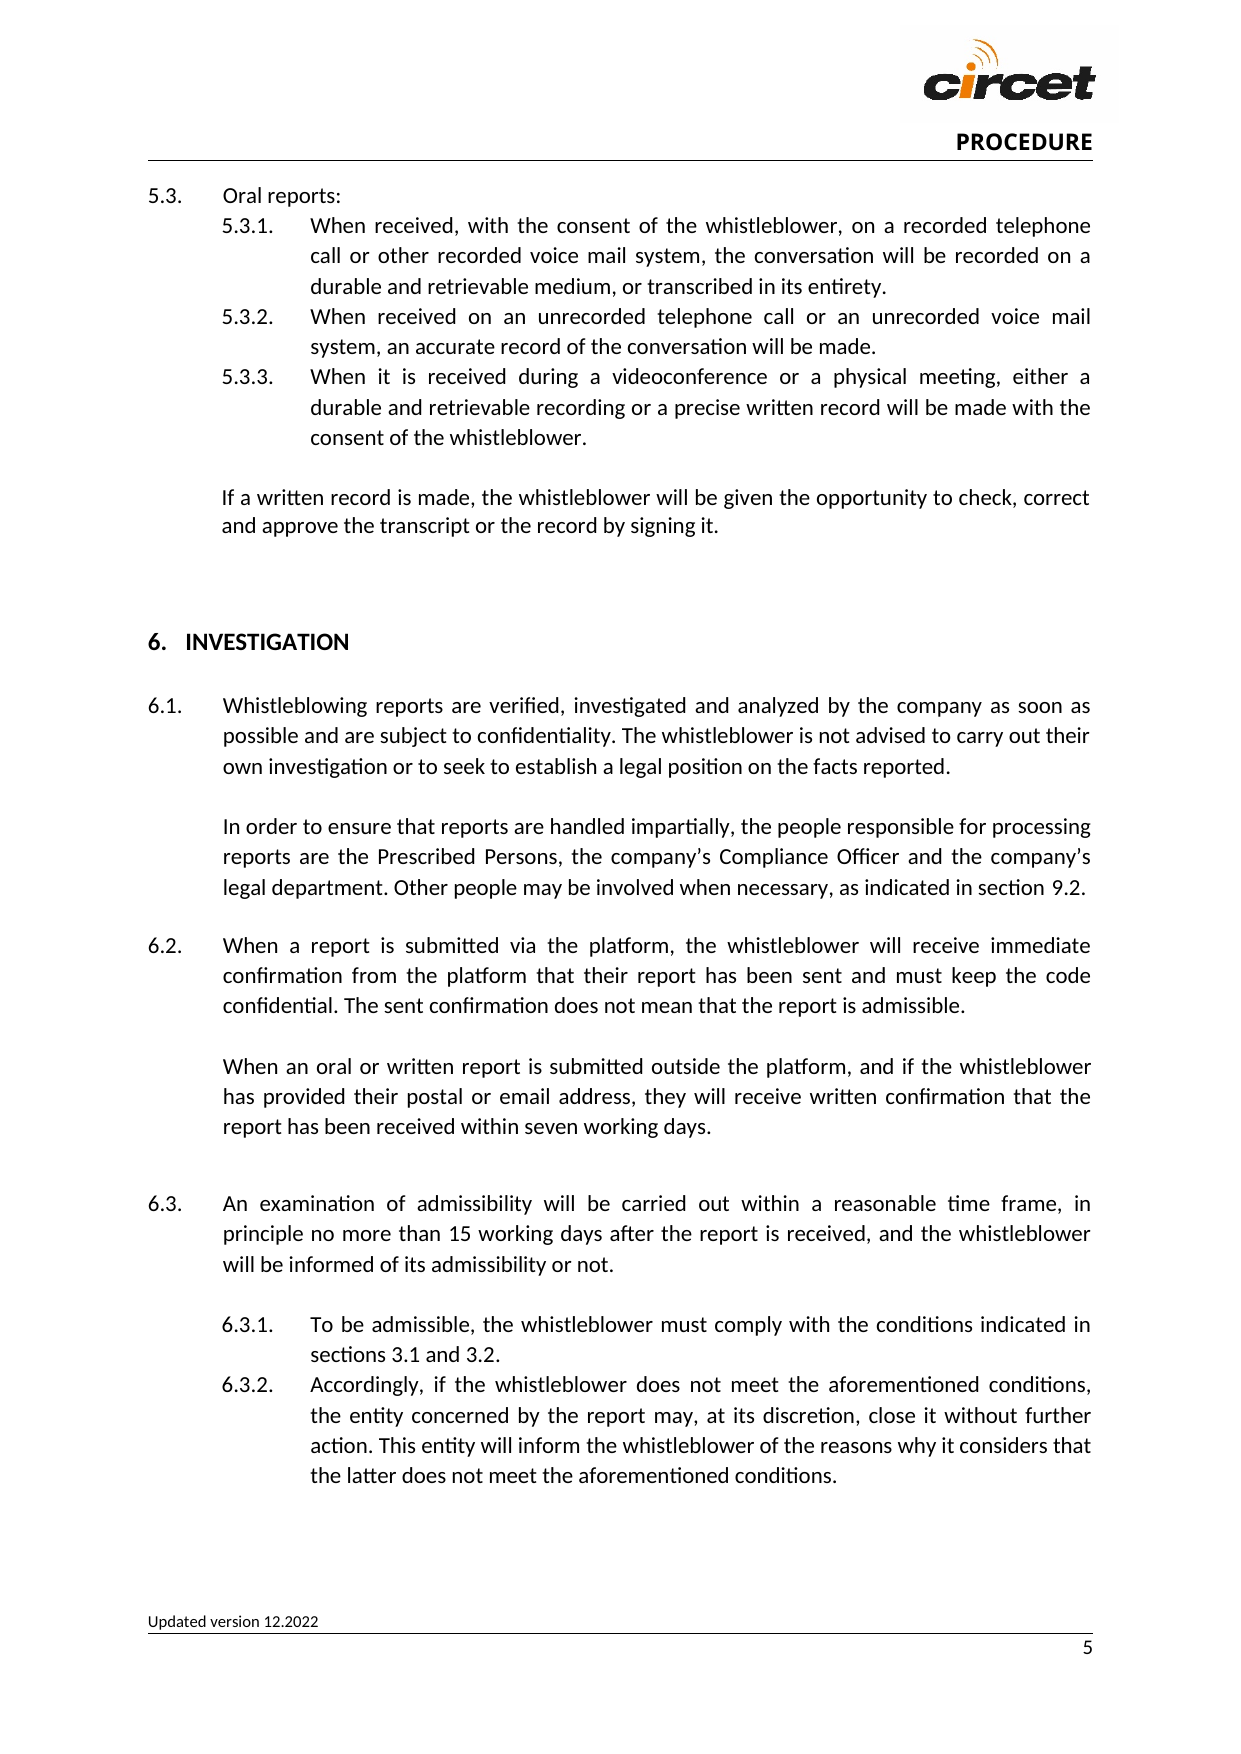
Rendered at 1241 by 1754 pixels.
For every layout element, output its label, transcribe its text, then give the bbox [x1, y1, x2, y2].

list Whistleblowing reports are verified, investigated and analyzed by the company as soon as possible and are subject to confidentiality. The whistleblower is not advised to carry out their own investigation or to seek to establish a legal position on the facts reported. [148, 691, 1093, 780]
list If a written record is made, the whistleblower will be given the opportunity to check, correct and approve the transcript or the record by signing it. [221, 483, 1093, 539]
list When a report is submitted via the platform, the whistleblower will receive immediate confirmation from the platform that their report has been sent and must keep the code confidential. The sent confirmation does not mean that the report is admissible. [148, 931, 1093, 1019]
list Oral reports: [148, 181, 1093, 209]
list When received on an unrecorded telephone call or an unrecorded voice mail system, an accurate record of the conversation will be made. [221, 302, 1093, 360]
list In order to ensure that reports are handled impartially, the people responsible for processing reports are the Prescribed Persons, the company’s Compliance Officer and the company’s legal department. Other people may be involved when necessary, as indicated in section 9.2. [223, 812, 1093, 901]
picture [900, 25, 1120, 123]
list To be admissible, the whistleblower must comply with the conditions indicated in sections 3.1 and 3.2. [221, 1310, 1093, 1368]
list An examination of admissibility will be carried out within a reasonable time frame, in principle no more than 15 working days after the report is received, and the whistleblower will be informed of its admissibility or not. [148, 1189, 1093, 1278]
list When an oral or written report is submitted outside the platform, and if the whistleblower has provided their postal or email address, they will receive written confirmation that the report has been received within seven working days. [223, 1052, 1093, 1140]
list When received, with the consent of the whistleblower, on a recorded telephone call or other recorded voice mail system, the conversation will be recorded on a durable and retrievable medium, or transcribed in its entirety. [221, 211, 1093, 300]
list When it is received during a videoconference or a physical meeting, either a durable and retrievable recording or a precise written record will be made with the consent of the whistleblower. [221, 362, 1093, 451]
list INVESTIGATION [148, 626, 1093, 656]
list Accordingly, if the whistleblower does not meet the aforementioned conditions, the entity concerned by the report may, at its discretion, close it without further action. This entity will inform the whistleblower of the reasons why it considers that the latter does not meet the aforementioned conditions. [221, 1371, 1093, 1489]
